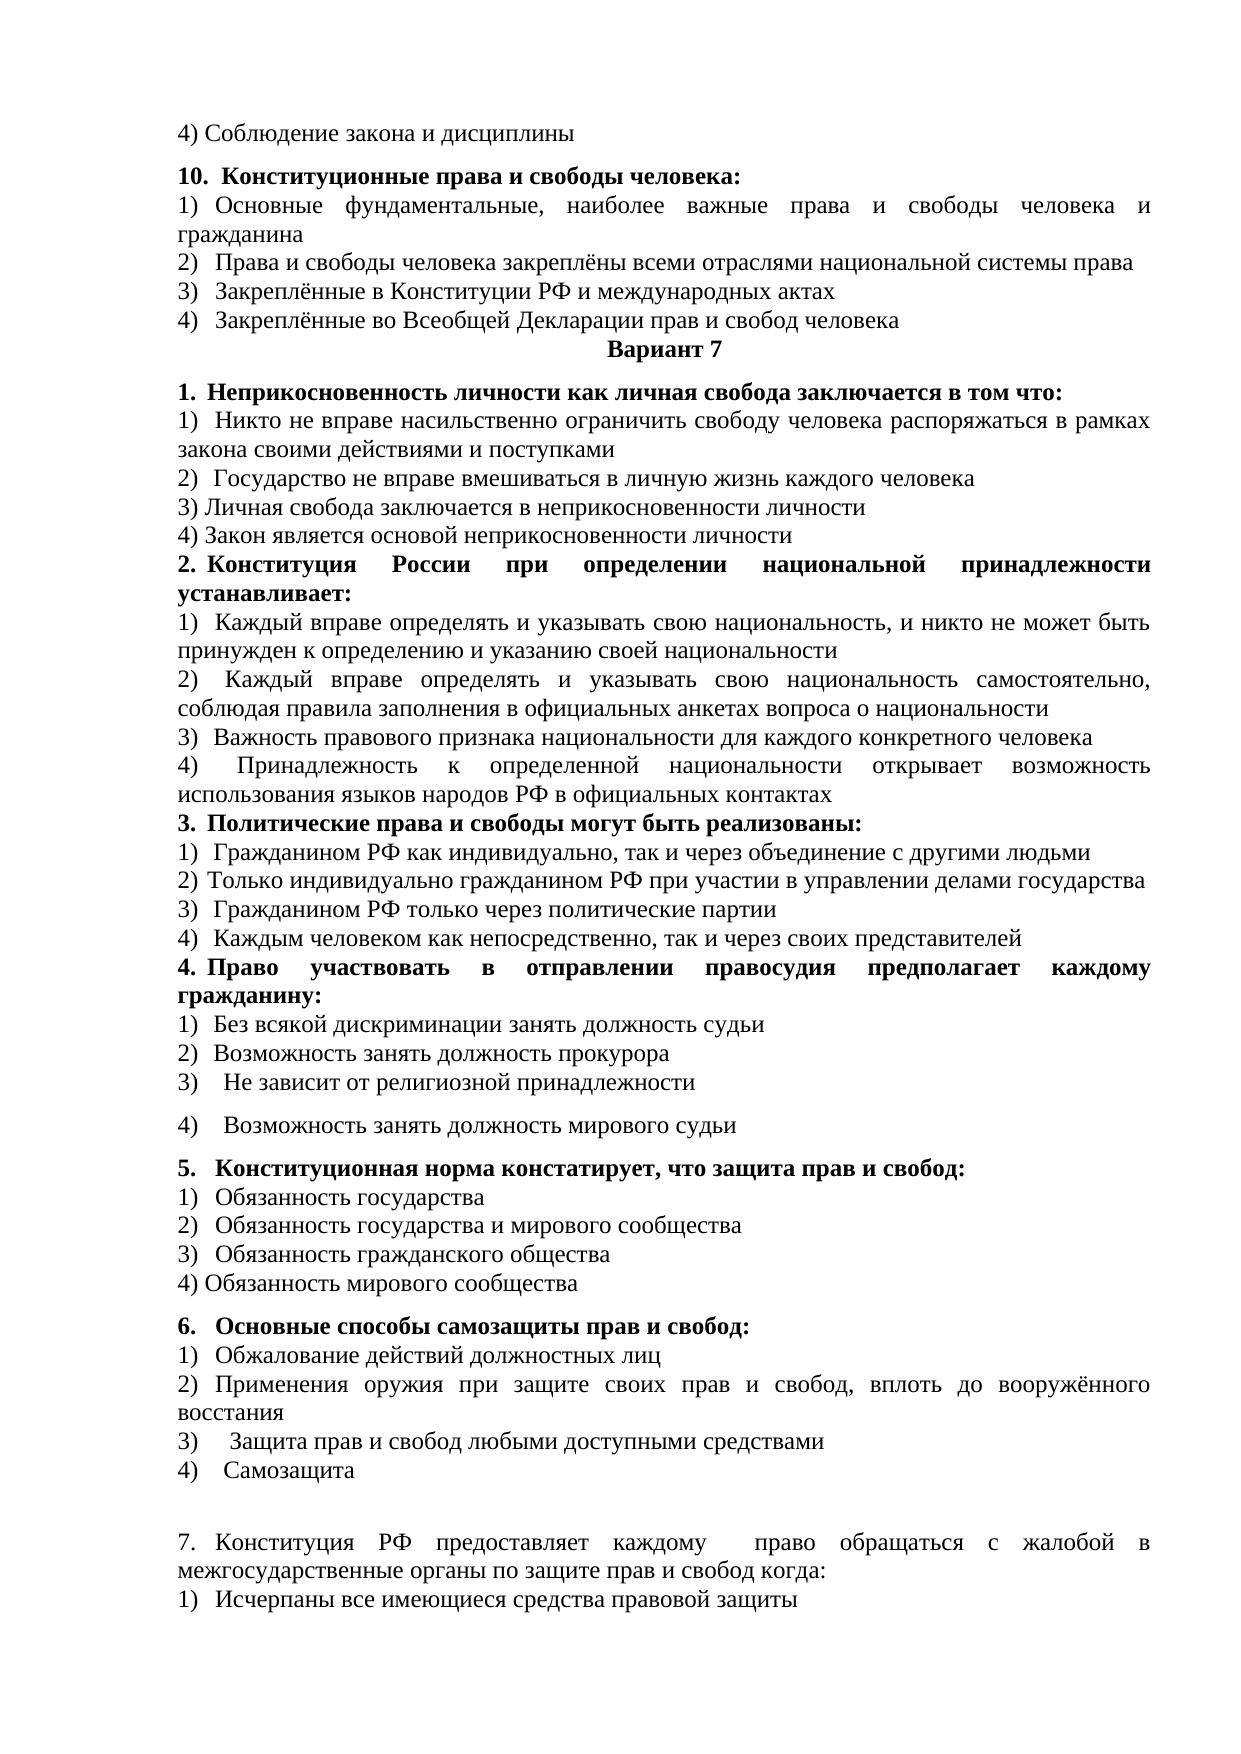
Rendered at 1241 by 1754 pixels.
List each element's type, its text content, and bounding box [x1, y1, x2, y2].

list Каждый вправе определять и указывать свою национальность, и никто не может быть принужден к определению и указанию своей национальности [177, 607, 1152, 664]
list Применения оружия при защите своих прав и свобод, вплоть до вооружённого восстания [177, 1369, 1152, 1426]
list Обязанность государства [177, 1182, 1152, 1211]
list Важность правового признака национальности для каждого конкретного человека [177, 722, 1152, 751]
list Конституция России при определении национальной принадлежности устанавливает: [177, 549, 1152, 607]
list Никто не вправе насильственно ограничить свободу человека распоряжаться в рамках закона своими действиями и поступками [177, 406, 1152, 463]
list Принадлежность к определенной национальности открывает возможность использования языков народов РФ в официальных контактах [177, 751, 1152, 808]
text Вариант 7 [177, 334, 1152, 362]
text 4) Самозащита [177, 1455, 1152, 1484]
list Гражданином РФ только через политические партии [177, 894, 1152, 923]
list Без всякой дискриминации занять должность судьи [177, 1009, 1152, 1038]
list Закреплённые в Конституции РФ и международных актах [177, 276, 1152, 305]
list Основные фундаментальные, наиболее важные права и свободы человека и гражданина [177, 190, 1152, 247]
list Конституционная норма констатирует, что защита прав и свобод: [177, 1153, 1152, 1182]
list Государство не вправе вмешиваться в личную жизнь каждого человека [177, 463, 1152, 492]
list Каждым человеком как непосредственно, так и через своих представителей [177, 923, 1152, 952]
list Закреплённые во Всеобщей Декларации прав и свобод человека [177, 305, 1152, 334]
text 4) Возможность занять должность мирового судьи [177, 1110, 1152, 1139]
text 3) Не зависит от религиозной принадлежности [177, 1067, 1152, 1096]
list Обжалование действий должностных лиц [177, 1340, 1152, 1369]
list Обязанность гражданского общества [177, 1239, 1152, 1268]
list Возможность занять должность прокурора [177, 1038, 1152, 1067]
list Исчерпаны все имеющиеся средства правовой защиты [177, 1584, 1152, 1613]
text 4) Соблюдение закона и дисциплины [177, 118, 1152, 147]
list Обязанность государства и мирового сообщества [177, 1211, 1152, 1239]
text 4) Обязанность мирового сообщества [177, 1268, 1152, 1297]
list Основные способы самозащиты прав и свобод: [177, 1311, 1152, 1340]
list Неприкосновенность личности как личная свобода заключается в том что: [177, 377, 1152, 406]
list Конституция РФ предоставляет каждому право обращаться с жалобой в межгосударственные органы по защите прав и свобод когда: [177, 1527, 1152, 1584]
list Гражданином РФ как индивидуально, так и через объединение с другими людьми [177, 837, 1152, 866]
text 3) Защита прав и свобод любыми доступными средствами [177, 1426, 1152, 1455]
text 4) Закон является основой неприкосновенности личности [177, 521, 1152, 549]
list Только индивидуально гражданином РФ при участии в управлении делами государства [177, 866, 1152, 894]
list Права и свободы человека закреплёны всеми отраслями национальной системы права [177, 247, 1152, 276]
list Каждый вправе определять и указывать свою национальность самостоятельно, соблюдая правила заполнения в официальных анкетах вопроса о национальности [177, 664, 1152, 722]
text 3) Личная свобода заключается в неприкосновенности личности [177, 492, 1152, 521]
list Право участвовать в отправлении правосудия предполагает каждому гражданину: [177, 952, 1152, 1009]
list Политические права и свободы могут быть реализованы: [177, 808, 1152, 837]
list Конституционные права и свободы человека: [177, 161, 1152, 190]
